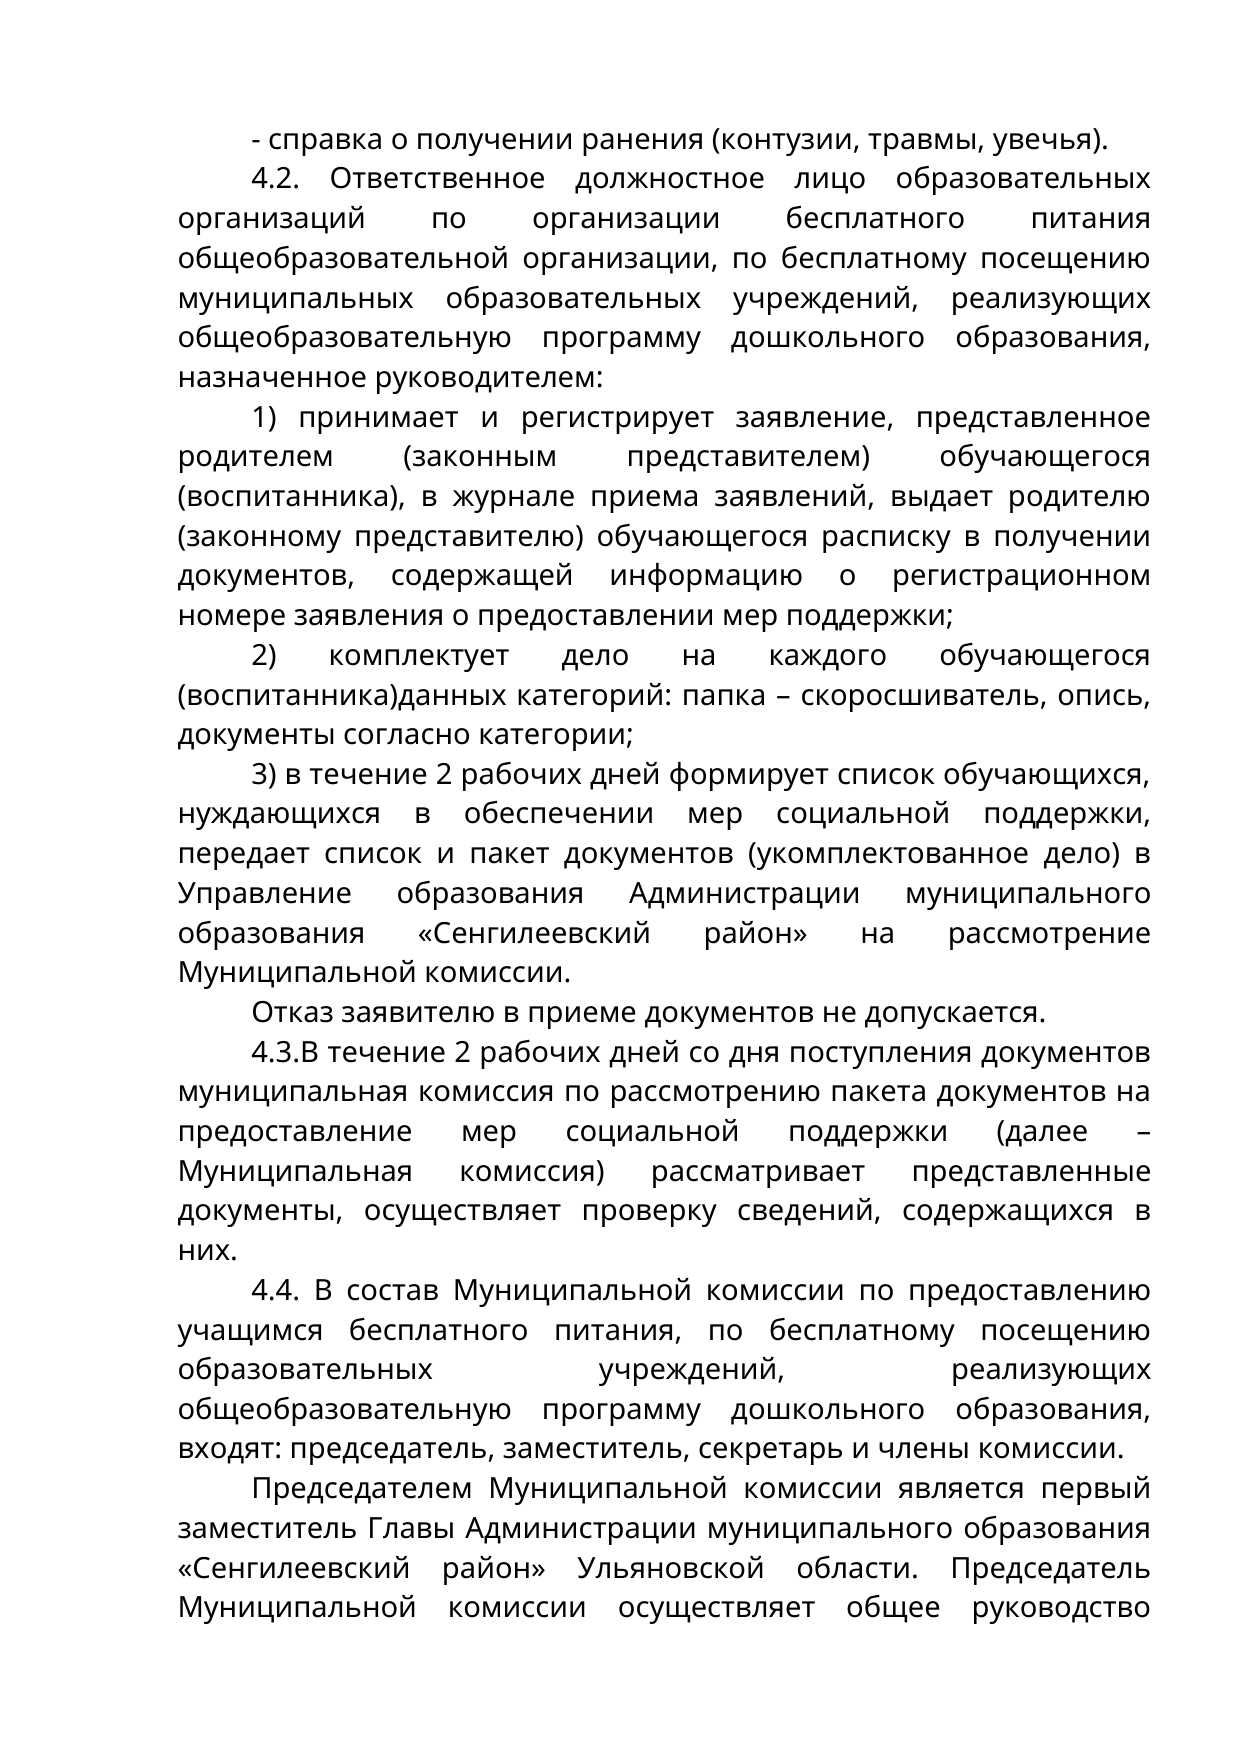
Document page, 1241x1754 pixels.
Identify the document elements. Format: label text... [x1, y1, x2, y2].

text 4.2. Ответственное должностное лицо образовательных организаций по организации бесплатного питания общеобразовательной организации, по бесплатному посещению муниципальных образовательных учреждений, реализующих общеобразовательную программу дошкольного образования, назначенное руководителем: [177, 158, 1152, 396]
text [177, 1467, 1152, 1626]
text - справка о получении ранения (контузии, травмы, увечья). [177, 118, 1152, 158]
text 3) в течение 2 рабочих дней формирует список обучающихся, нуждающихся в обеспечении мер социальной поддержки, передает список и пакет документов (укомплектованное дело) в Управление образования Администрации муниципального образования «Сенгилеевский район» на рассмотрение Муниципальной комиссии. [177, 753, 1152, 991]
text 1) принимает и регистрирует заявление, представленное родителем (законным представителем) обучающегося (воспитанника), в журнале приема заявлений, выдает родителю (законному представителю) обучающегося расписку в получении документов, содержащей информацию о регистрационном номере заявления о предоставлении мер поддержки; [177, 396, 1152, 634]
text 4.4. В состав Муниципальной комиссии по предоставлению учащимся бесплатного питания, по бесплатному посещению образовательных учреждений, реализующих общеобразовательную программу дошкольного образования, входят: председатель, заместитель, секретарь и члены комиссии. [177, 1269, 1152, 1467]
text Отказ заявителю в приеме документов не допускается. [177, 991, 1152, 1031]
text 4.3.В течение 2 рабочих дней со дня поступления документов муниципальная комиссия по рассмотрению пакета документов на предоставление мер социальной поддержки (далее – Муниципальная комиссия) рассматривает представленные документы, осуществляет проверку сведений, содержащихся в них. [177, 1031, 1152, 1269]
text 2) комплектует дело на каждого обучающегося (воспитанника)данных категорий: папка – скоросшиватель, опись, документы согласно категории; [177, 634, 1152, 753]
